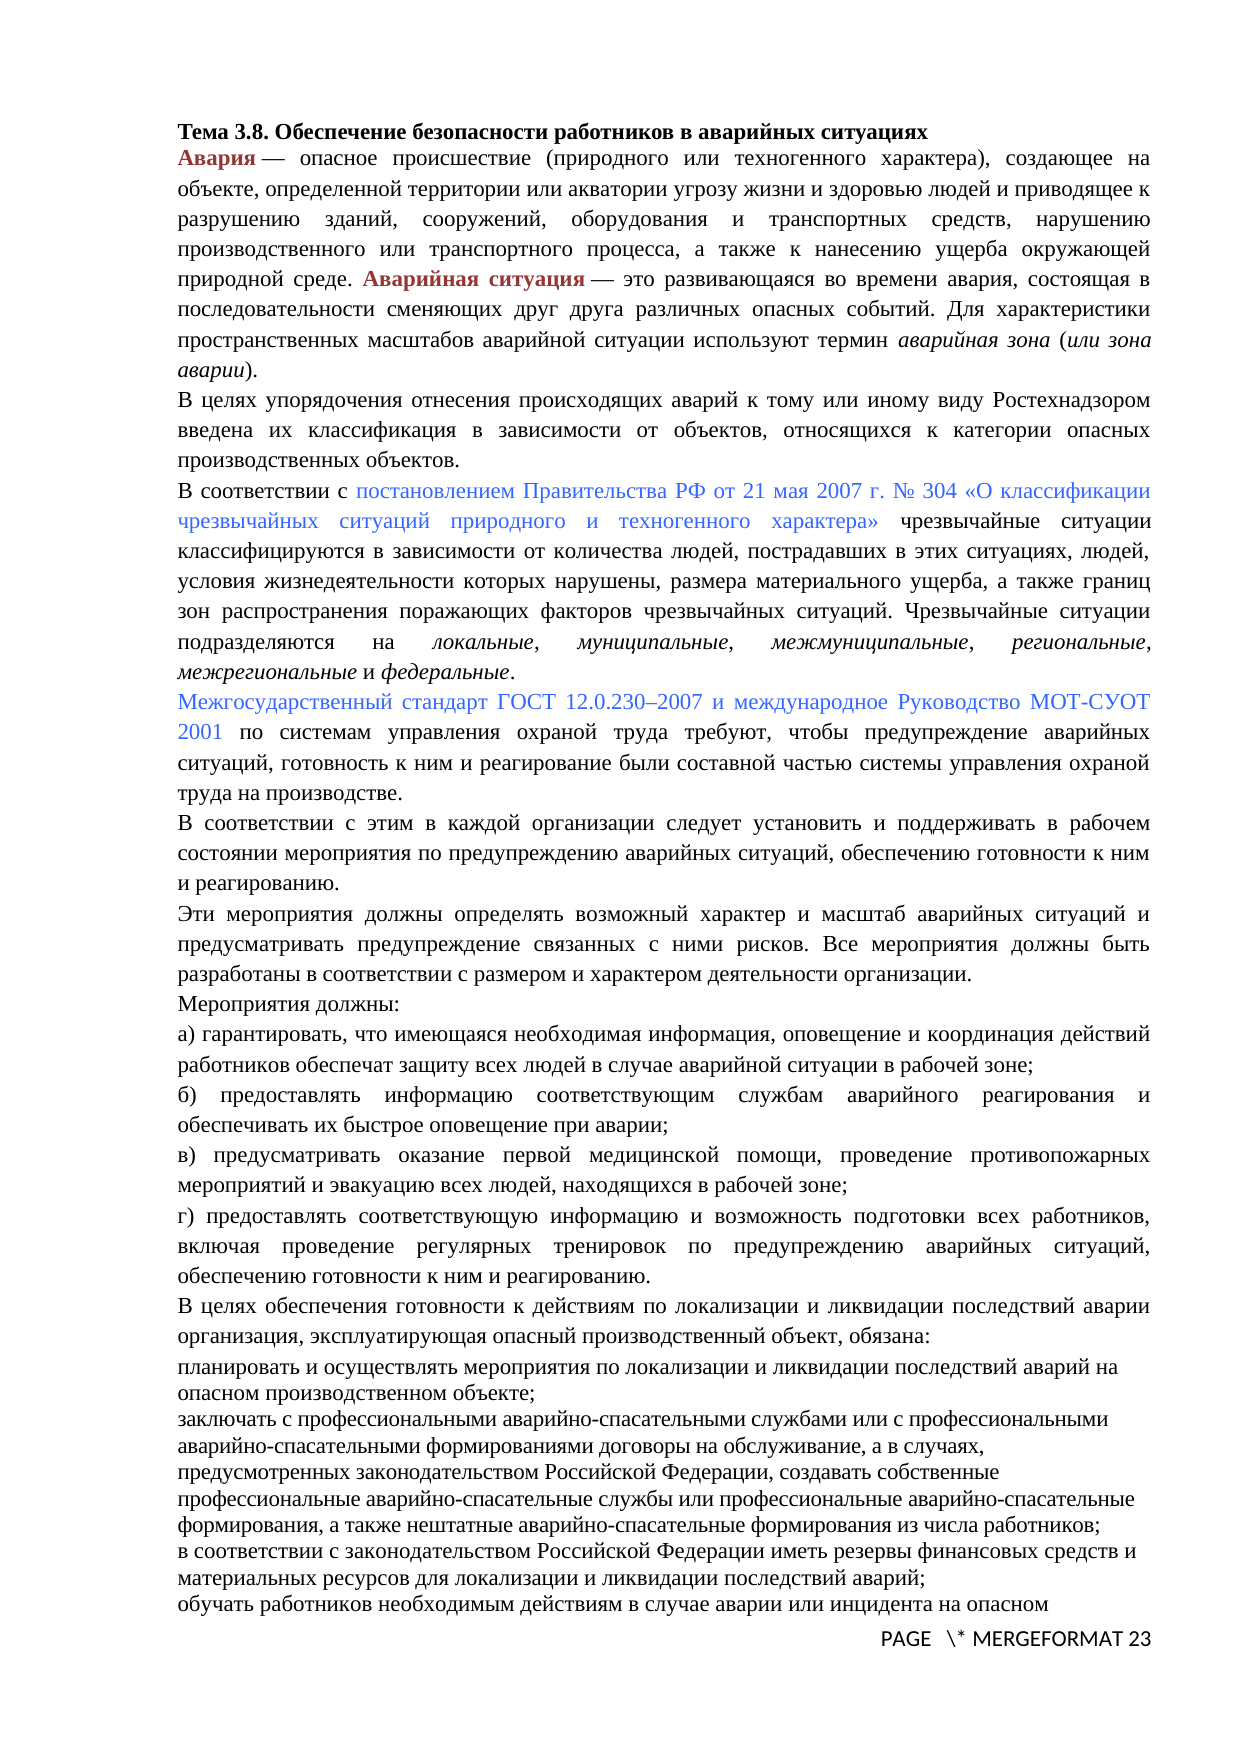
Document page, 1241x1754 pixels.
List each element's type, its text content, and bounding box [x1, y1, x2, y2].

list опасном производственном объекте; [177, 1379, 1152, 1406]
text г) предоставлять соответствующую информацию и возможность подготовки всех работников, включая проведение регулярных тренировок по предупреждению аварийных ситуаций, обеспечению готовности к ним и реагированию. [177, 1202, 1152, 1288]
text В целях упорядочения отнесения происходящих аварий к тому или иному виду Ростехнадзором введена их классификация в зависимости от объектов, относящихся к категории опасных производственных объектов. [177, 386, 1152, 473]
text В соответствии с этим в каждой организации следует установить и поддерживать в рабочем состоянии мероприятия по предупреждению аварийных ситуаций, обеспечению готовности к ним и реагированию. [177, 809, 1152, 896]
list в соответствии с законодательством Российской Федерации иметь резервы финансовых средств и [177, 1537, 1152, 1564]
list предусмотренных законодательством Российской Федерации, создавать собственные [177, 1458, 1152, 1484]
list профессиональные аварийно-спасательные службы или профессиональные аварийно-спасательные [177, 1484, 1152, 1511]
list формирования, а также нештатные аварийно-спасательные формирования из числа работников; [177, 1511, 1152, 1537]
subtitle Тема 3.8. Обеспечение безопасности работников в аварийных ситуациях [177, 118, 1152, 144]
list планировать и осуществлять мероприятия по локализации и ликвидации последствий аварий на [177, 1353, 1152, 1379]
text Межгосударственный стандарт ГОСТ 12.0.230–2007 и международное Руководство МОТ-СУОТ 2001 по системам управления охраной труда требуют, чтобы предупреждение аварийных ситуаций, готовность к ним и реагирование были составной частью системы управления охраной труда на производстве. [177, 688, 1152, 805]
list обучать работников необходимым действиям в случае аварии или инцидента на опасном [177, 1590, 1152, 1616]
text В соответствии с постановлением Правительства РФ от 21 мая . № 304 «О классификации чрезвычайных ситуаций природного и техногенного характера» чрезвычайные ситуации классифицируются в зависимости от количества людей, пострадавших в этих ситуациях, людей, условия жизнедеятельности которых нарушены, размера материального ущерба, а также границ зон распространения поражающих факторов чрезвычайных ситуаций. Чрезвычайные ситуации подразделяются на локальные, муниципальные, межмуниципальные, региональные, межрегиональные и федеральные. [177, 477, 1152, 684]
text в) предусматривать оказание первой медицинской помощи, проведение противопожарных мероприятий и эвакуацию всех людей, находящихся в рабочей зоне; [177, 1141, 1152, 1198]
list заключать с профессиональными аварийно-спасательными службами или с профессиональными [177, 1406, 1152, 1432]
text а) гарантировать, что имеющаяся необходимая информация, оповещение и координация действий работников обеспечат защиту всех людей в случае аварийной ситуации в рабочей зоне; [177, 1021, 1152, 1077]
list материальных ресурсов для локализации и ликвидации последствий аварий; [177, 1564, 1152, 1590]
text Мероприятия должны: [177, 990, 1152, 1017]
text Эти мероприятия должны определять возможный характер и масштаб аварийных ситуаций и предусматривать предупреждение связанных с ними рисков. Все мероприятия должны быть разработаны в соответствии с размером и характером деятельности организации. [177, 900, 1152, 986]
list аварийно-спасательными формированиями договоры на обслуживание, а в случаях, [177, 1432, 1152, 1458]
text б) предоставлять информацию соответствующим службам аварийного реагирования и обеспечивать их быстрое оповещение при аварии; [177, 1081, 1152, 1137]
text В целях обеспечения готовности к действиям по локализации и ликвидации последствий аварии организация, эксплуатирующая опасный производственный объект, обязана: [177, 1292, 1152, 1349]
text Авария — опасное происшествие (природного или техногенного характера), создающее на объекте, определенной территории или акватории угрозу жизни и здоровью людей и приводящее к разрушению зданий, сооружений, оборудования и транспортных средств, нарушению производственного или транспортного процесса, а также к нанесению ущерба окружающей природной среде. Аварийная ситуация — это развивающаяся во времени авария, состоящая в последовательности сменяющих друг друга различных опасных событий. Для характеристики пространственных масштабов аварийной ситуации используют термин аварийная зона (или зона аварии). [177, 144, 1152, 382]
